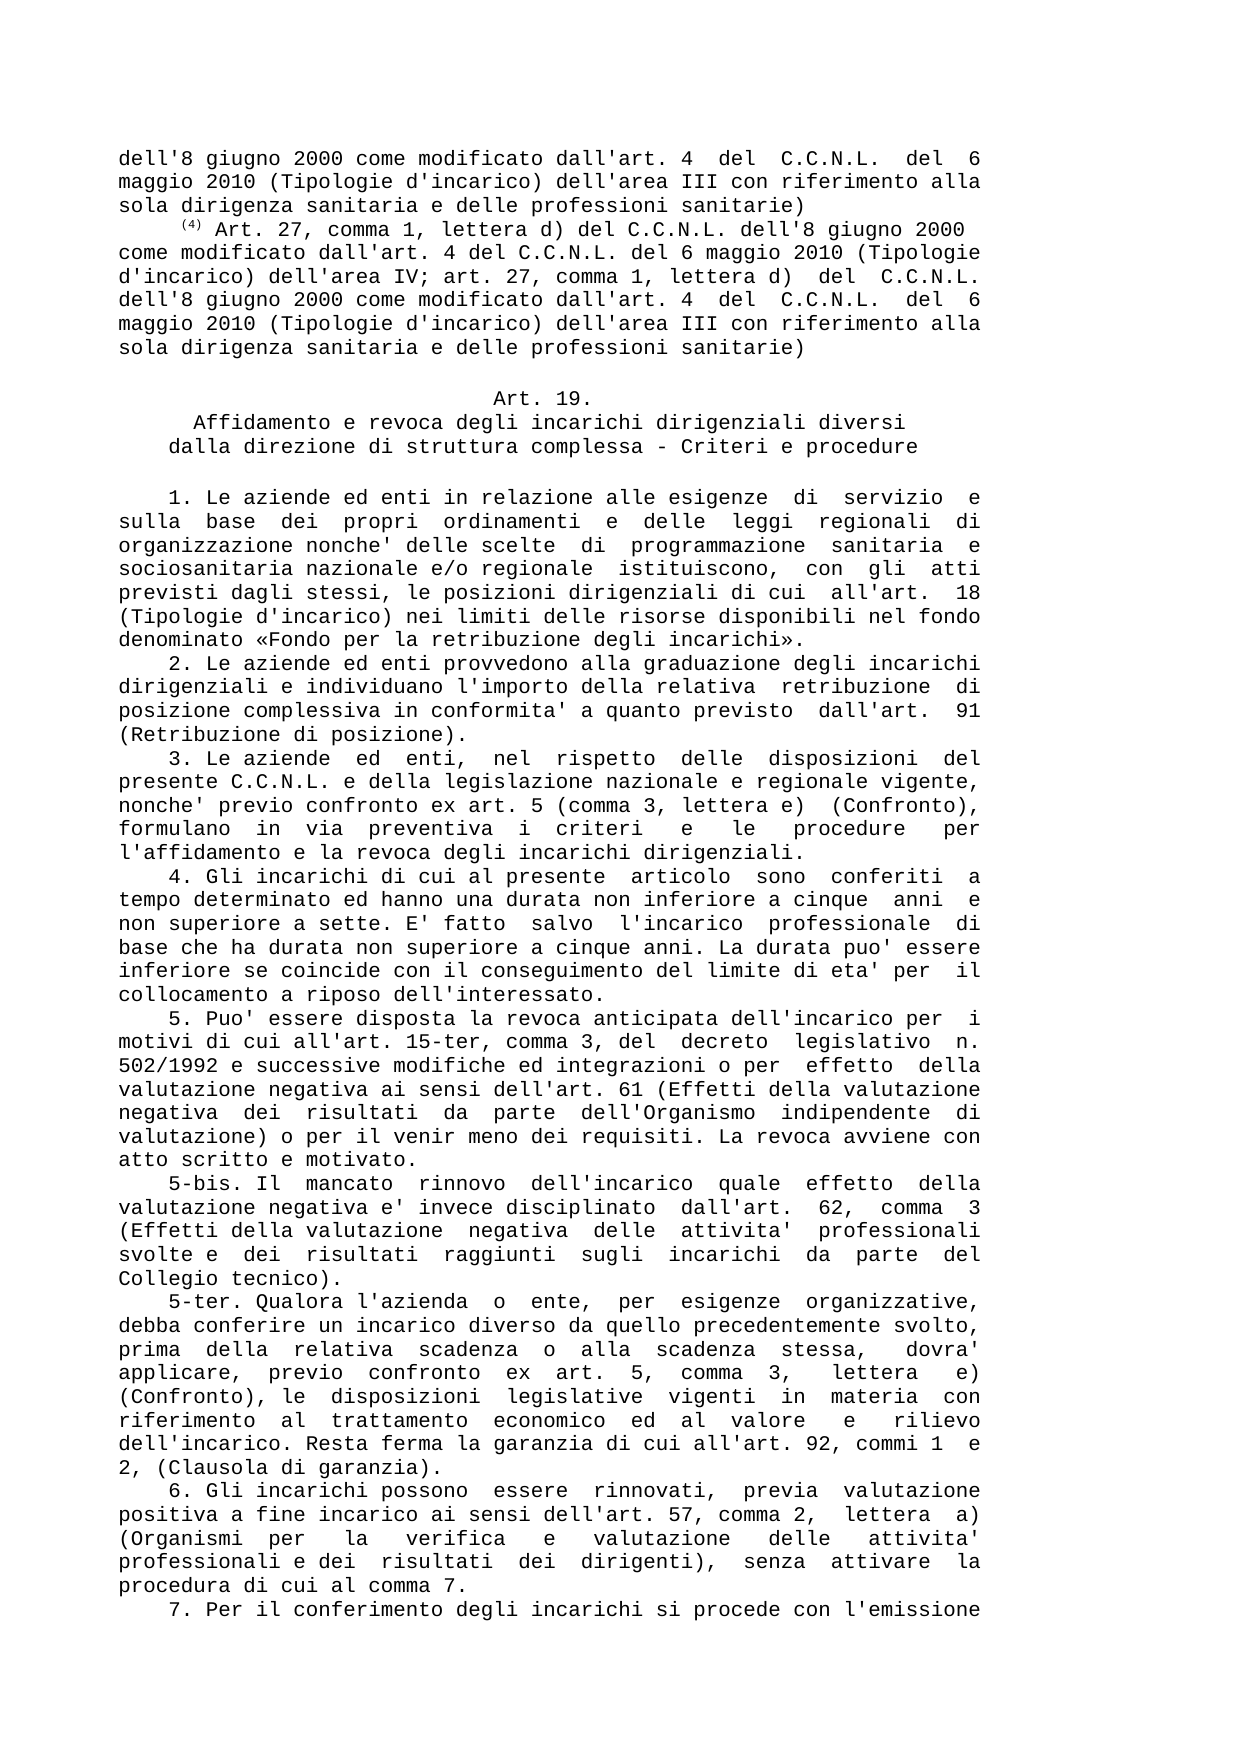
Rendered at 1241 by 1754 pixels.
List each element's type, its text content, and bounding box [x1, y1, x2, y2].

text (Retribuzione di posizione). [118, 724, 1122, 747]
text inferiore se coincide con il conseguimento del limite di eta' per il [118, 960, 1122, 984]
text procedura di cui al comma 7. [118, 1575, 1122, 1599]
text sola dirigenza sanitaria e delle professioni sanitarie) [118, 195, 1122, 218]
text base che ha durata non superiore a cinque anni. La durata puo' essere [118, 937, 1122, 960]
text professionali e dei risultati dei dirigenti), senza attivare la [118, 1551, 1122, 1575]
text (Tipologie d'incarico) nei limiti delle risorse disponibili nel fondo [118, 606, 1122, 629]
text valutazione negativa ai sensi dell'art. 61 (Effetti della valutazione [118, 1078, 1122, 1102]
text come modificato dall'art. 4 del C.C.N.L. del 6 maggio 2010 (Tipologie [118, 242, 1122, 266]
text maggio 2010 (Tipologie d'incarico) dell'area III con riferimento alla [118, 313, 1122, 337]
text (Organismi per la verifica e valutazione delle attivita' [118, 1528, 1122, 1551]
text non superiore a sette. E' fatto salvo l'incarico professionale di [118, 913, 1122, 937]
text Art. 19. [118, 388, 1122, 412]
text 7. Per il conferimento degli incarichi si procede con l'emissione [118, 1599, 1122, 1622]
text (Effetti della valutazione negativa delle attivita' professionali [118, 1220, 1122, 1244]
text prima della relativa scadenza o alla scadenza stessa, dovra' [118, 1339, 1122, 1362]
text 1. Le aziende ed enti in relazione alle esigenze di servizio e [118, 487, 1122, 511]
text negativa dei risultati da parte dell'Organismo indipendente di [118, 1102, 1122, 1126]
text 2. Le aziende ed enti provvedono alla graduazione degli incarichi [118, 653, 1122, 677]
text formulano in via preventiva i criteri e le procedure per [118, 818, 1122, 842]
text sociosanitaria nazionale e/o regionale istituiscono, con gli atti [118, 558, 1122, 582]
text 502/1992 e successive modifiche ed integrazioni o per effetto della [118, 1055, 1122, 1078]
text motivi di cui all'art. 15-ter, comma 3, del decreto legislativo n. [118, 1031, 1122, 1055]
text l'affidamento e la revoca degli incarichi dirigenziali. [118, 842, 1122, 866]
text 6. Gli incarichi possono essere rinnovati, previa valutazione [118, 1481, 1122, 1504]
text d'incarico) dell'area IV; art. 27, comma 1, lettera d) del C.C.N.L. [118, 266, 1122, 289]
text dell'8 giugno 2000 come modificato dall'art. 4 del C.C.N.L. del 6 [118, 148, 1122, 171]
text valutazione) o per il venir meno dei requisiti. La revoca avviene con [118, 1126, 1122, 1149]
text riferimento al trattamento economico ed al valore e rilievo [118, 1409, 1122, 1433]
text (Confronto), le disposizioni legislative vigenti in materia con [118, 1386, 1122, 1409]
text positiva a fine incarico ai sensi dell'art. 57, comma 2, lettera a) [118, 1504, 1122, 1528]
text svolte e dei risultati raggiunti sugli incarichi da parte del [118, 1244, 1122, 1268]
text presente C.C.N.L. e della legislazione nazionale e regionale vigente, [118, 771, 1122, 795]
text applicare, previo confronto ex art. 5, comma 3, lettera e) [118, 1362, 1122, 1386]
text sulla base dei propri ordinamenti e delle leggi regionali di [118, 511, 1122, 535]
text posizione complessiva in conformita' a quanto previsto dall'art. 91 [118, 700, 1122, 724]
text valutazione negativa e' invece disciplinato dall'art. 62, comma 3 [118, 1197, 1122, 1220]
text 3. Le aziende ed enti, nel rispetto delle disposizioni del [118, 747, 1122, 771]
text nonche' previo confronto ex art. 5 (comma 3, lettera e) (Confronto), [118, 795, 1122, 818]
text 5-ter. Qualora l'azienda o ente, per esigenze organizzative, [118, 1291, 1122, 1315]
text maggio 2010 (Tipologie d'incarico) dell'area III con riferimento alla [118, 171, 1122, 195]
text dirigenziali e individuano l'importo della relativa retribuzione di [118, 677, 1122, 700]
text debba conferire un incarico diverso da quello precedentemente svolto, [118, 1315, 1122, 1339]
text dell'8 giugno 2000 come modificato dall'art. 4 del C.C.N.L. del 6 [118, 289, 1122, 313]
text sola dirigenza sanitaria e delle professioni sanitarie) [118, 337, 1122, 360]
text denominato «Fondo per la retribuzione degli incarichi». [118, 629, 1122, 653]
text Affidamento e revoca degli incarichi dirigenziali diversi [118, 412, 1122, 436]
text dalla direzione di struttura complessa - Criteri e procedure [118, 436, 1122, 459]
text 4. Gli incarichi di cui al presente articolo sono conferiti a [118, 866, 1122, 889]
text (4) Art. 27, comma 1, lettera d) del C.C.N.L. dell'8 giugno 2000 [118, 218, 1122, 242]
text 5. Puo' essere disposta la revoca anticipata dell'incarico per i [118, 1008, 1122, 1031]
text collocamento a riposo dell'interessato. [118, 984, 1122, 1008]
text atto scritto e motivato. [118, 1149, 1122, 1173]
text previsti dagli stessi, le posizioni dirigenziali di cui all'art. 18 [118, 582, 1122, 606]
text 5-bis. Il mancato rinnovo dell'incarico quale effetto della [118, 1173, 1122, 1197]
text Collegio tecnico). [118, 1268, 1122, 1291]
text organizzazione nonche' delle scelte di programmazione sanitaria e [118, 535, 1122, 558]
text tempo determinato ed hanno una durata non inferiore a cinque anni e [118, 889, 1122, 913]
text 2, (Clausola di garanzia). [118, 1457, 1122, 1481]
text dell'incarico. Resta ferma la garanzia di cui all'art. 92, commi 1 e [118, 1433, 1122, 1457]
